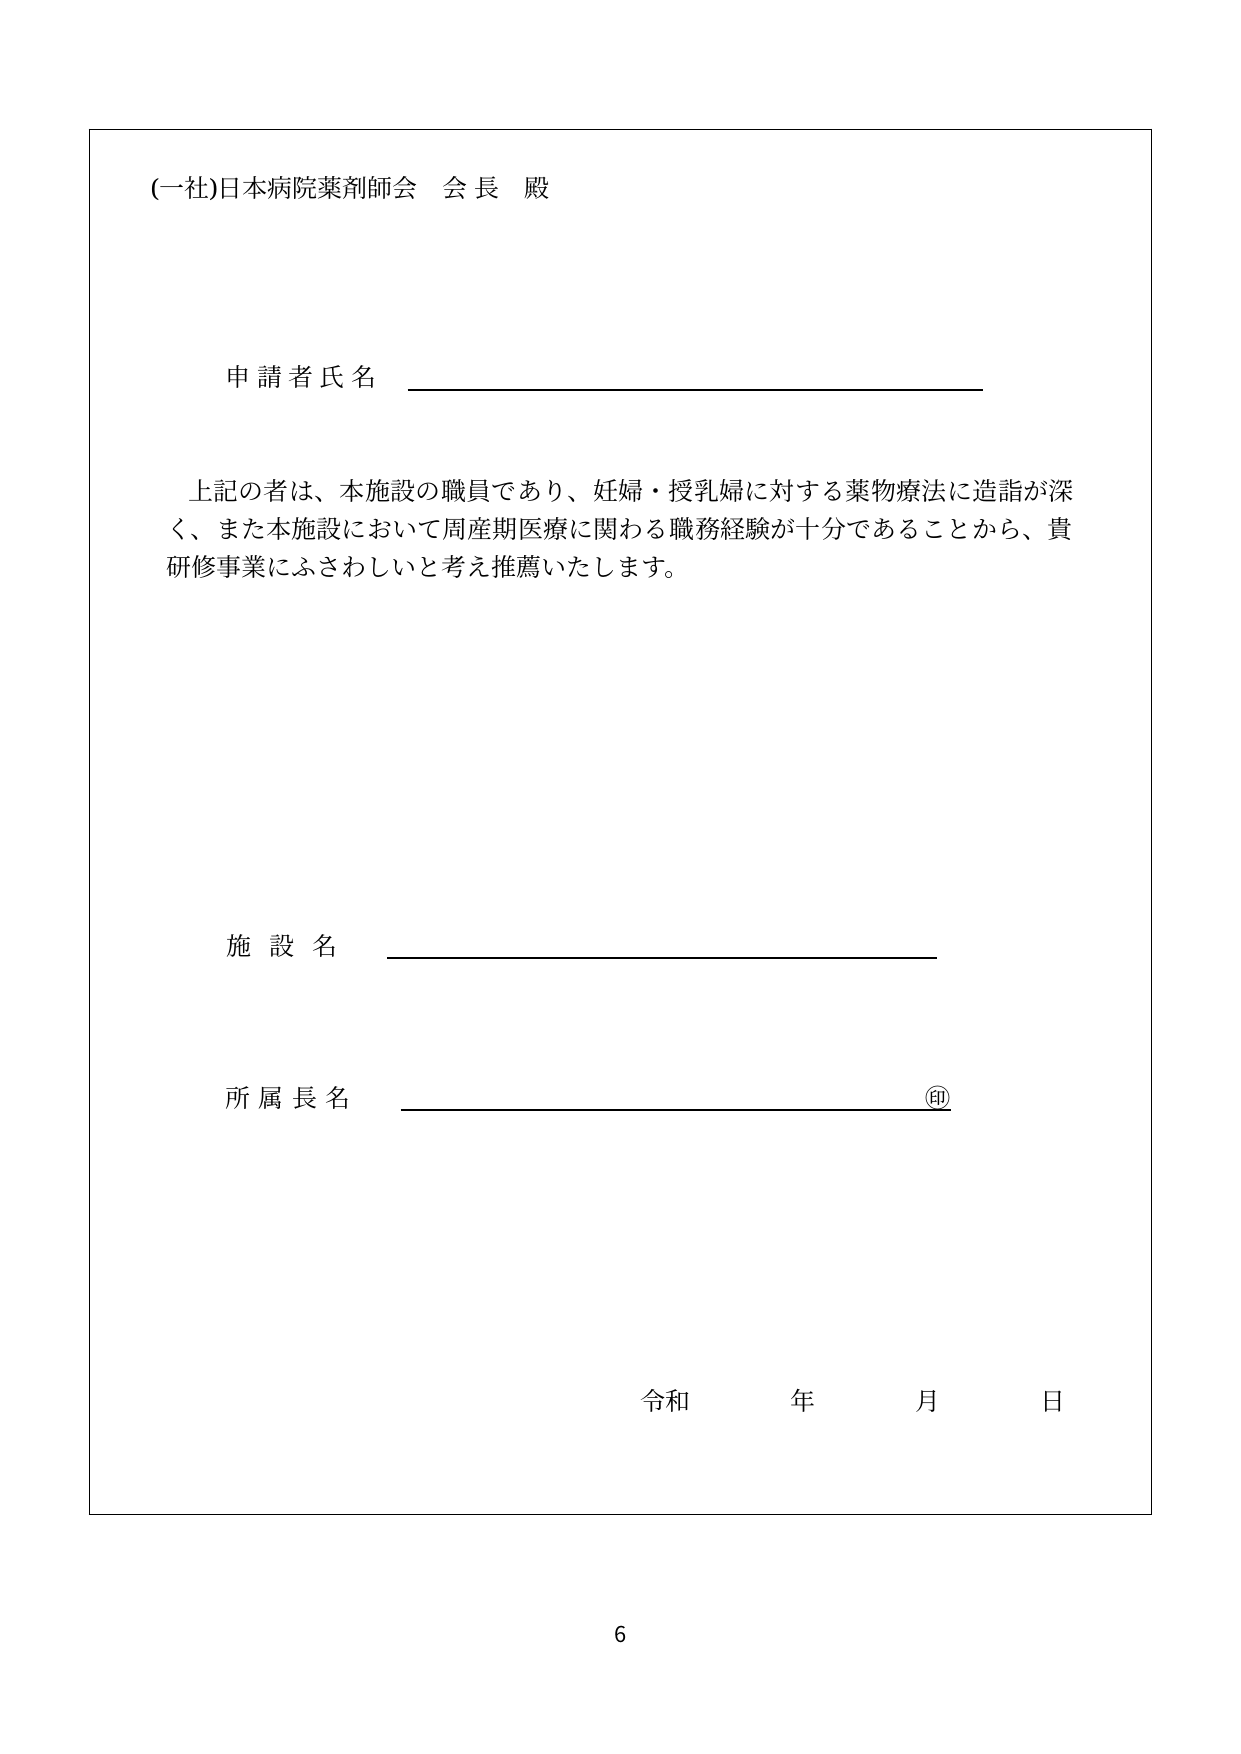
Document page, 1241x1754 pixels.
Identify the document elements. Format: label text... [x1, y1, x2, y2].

table_header (一社)日本病院薬剤師会 会 長 殿 申 請 者 氏 名 上記の者は、本施設の職員であり、妊婦・授乳婦に対する薬物療法に造詣が深く、また本施設において周産期医療に関わる職務経験が十分であることから、貴研修事業にふさわしいと考え推薦いたします。 施設名 所属長名 ㊞ 令和 年 月 日 [90, 130, 1151, 1513]
